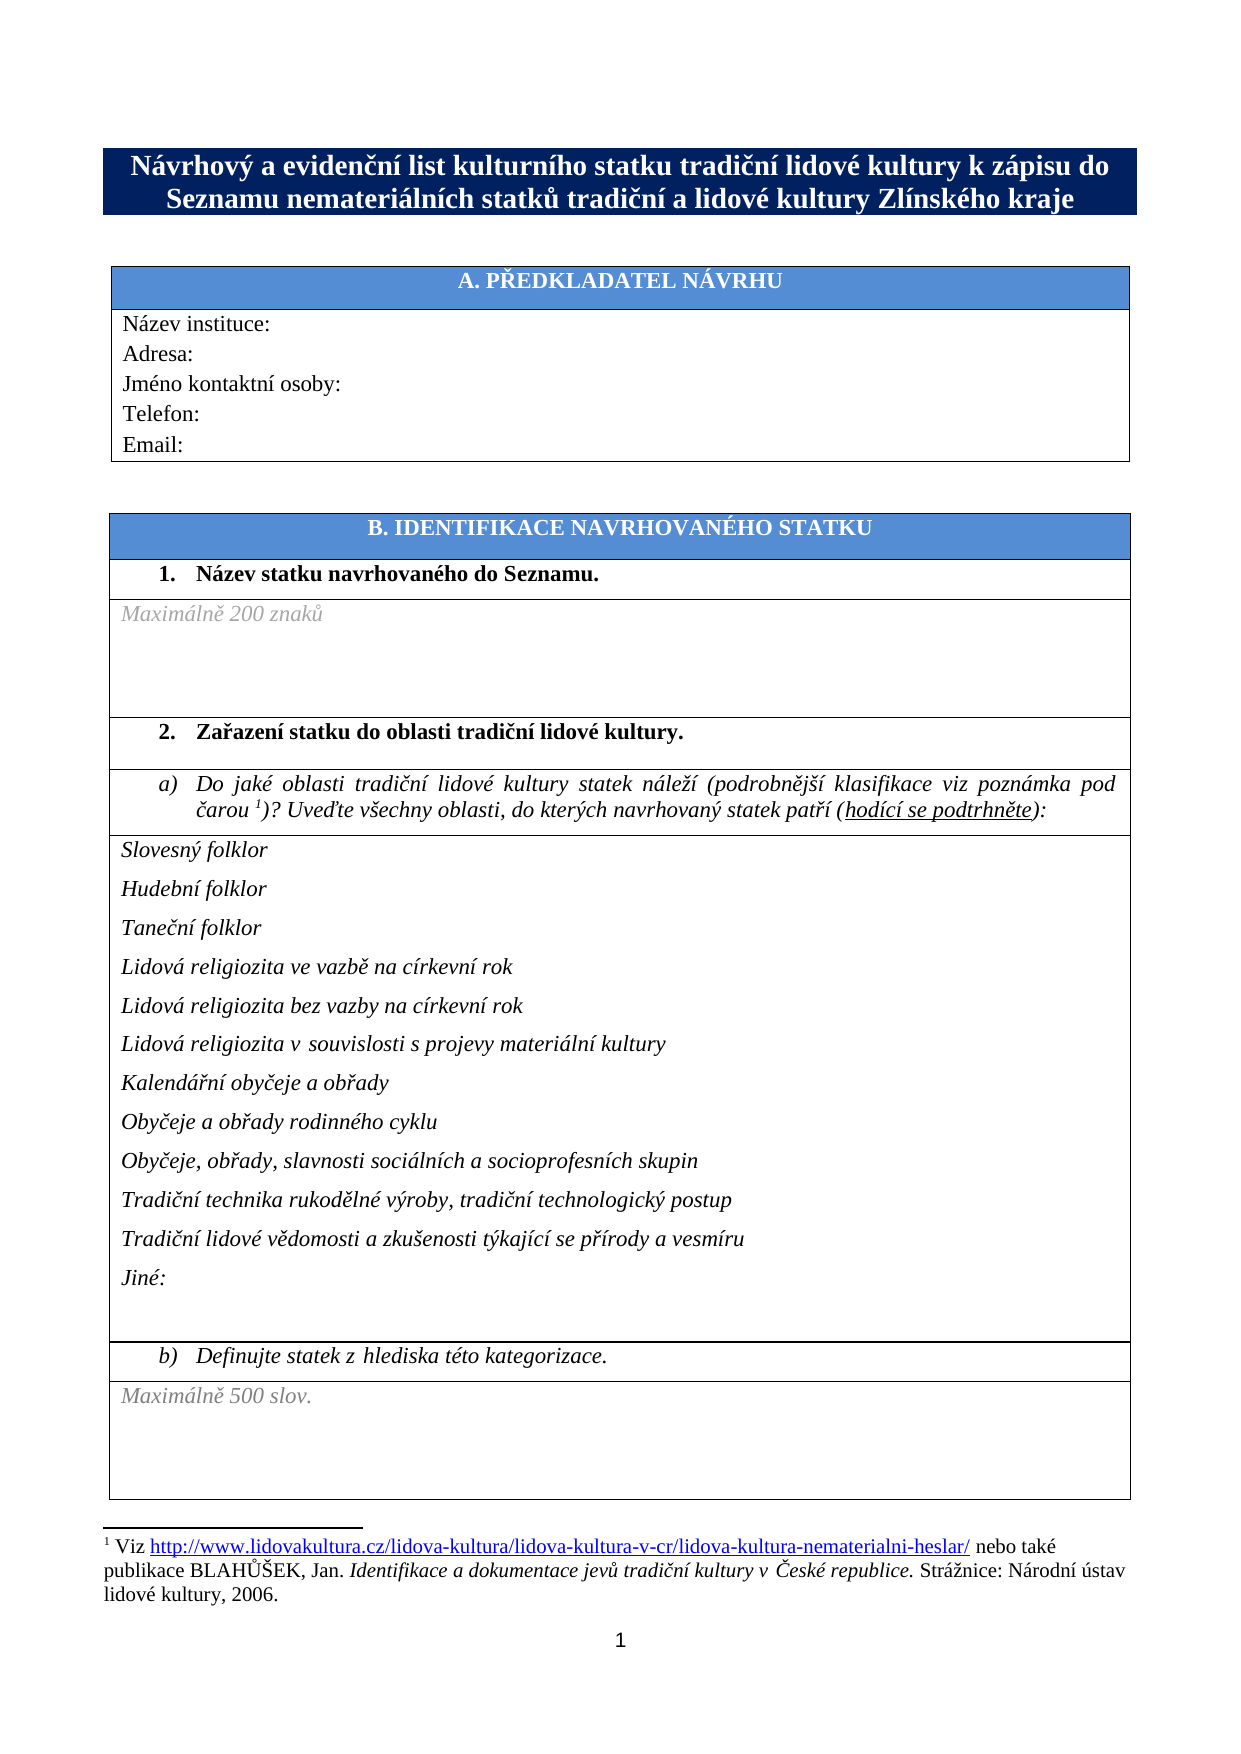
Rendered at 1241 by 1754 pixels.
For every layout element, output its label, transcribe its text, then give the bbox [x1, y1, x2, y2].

table_cell Název statku navrhovaného do Seznamu. [110, 560, 1130, 599]
table_header A. PŘEDKLADATEL NÁVRHU [112, 267, 1129, 309]
table_cell Zařazení statku do oblasti tradiční lidové kultury. [110, 718, 1130, 769]
table_cell Do jaké oblasti tradiční lidové kultury statek náleží (podrobnější klasifikace viz poznámka pod čarou )? Uveďte všechny oblasti, do kterých navrhovaný statek patří (hodící se podtrhněte): [110, 770, 1130, 835]
table_header B. IDENTIFIKACE NAVRHOVANÉHO STATKU [110, 514, 1130, 559]
table_cell Definujte statek z hlediska této kategorizace. [110, 1343, 1130, 1381]
text Návrhový a evidenční list kulturního statku tradiční lidové kultury k zápisu do [103, 148, 1137, 181]
text Seznamu nemateriálních statků tradiční a lidové kultury Zlínského kraje [103, 181, 1137, 215]
table_cell Maximálně 200 znaků [110, 600, 1130, 717]
table_cell Název instituce: Adresa: Jméno kontaktní osoby: Telefon: Email: Zlínského kraje (dále jen „Seznam“): [112, 310, 1129, 461]
table_cell Maximálně 500 slov. [110, 1382, 1130, 1499]
table_cell Slovesný folklor Hudební folklor Taneční folklor Lidová religiozita ve vazbě na církevní rok Lidová religiozita bez vazby na církevní rok Lidová religiozita v souvislosti s projevy materiální kultury Kalendářní obyčeje a obřady Obyčeje a obřady rodinného cyklu Obyčeje, obřady, slavnosti sociálních a socioprofesních skupin Tradiční technika rukodělné výroby, tradiční technologický postup Tradiční lidové vědomosti a zkušenosti týkající se přírody a vesmíru Jiné: [110, 836, 1130, 1341]
